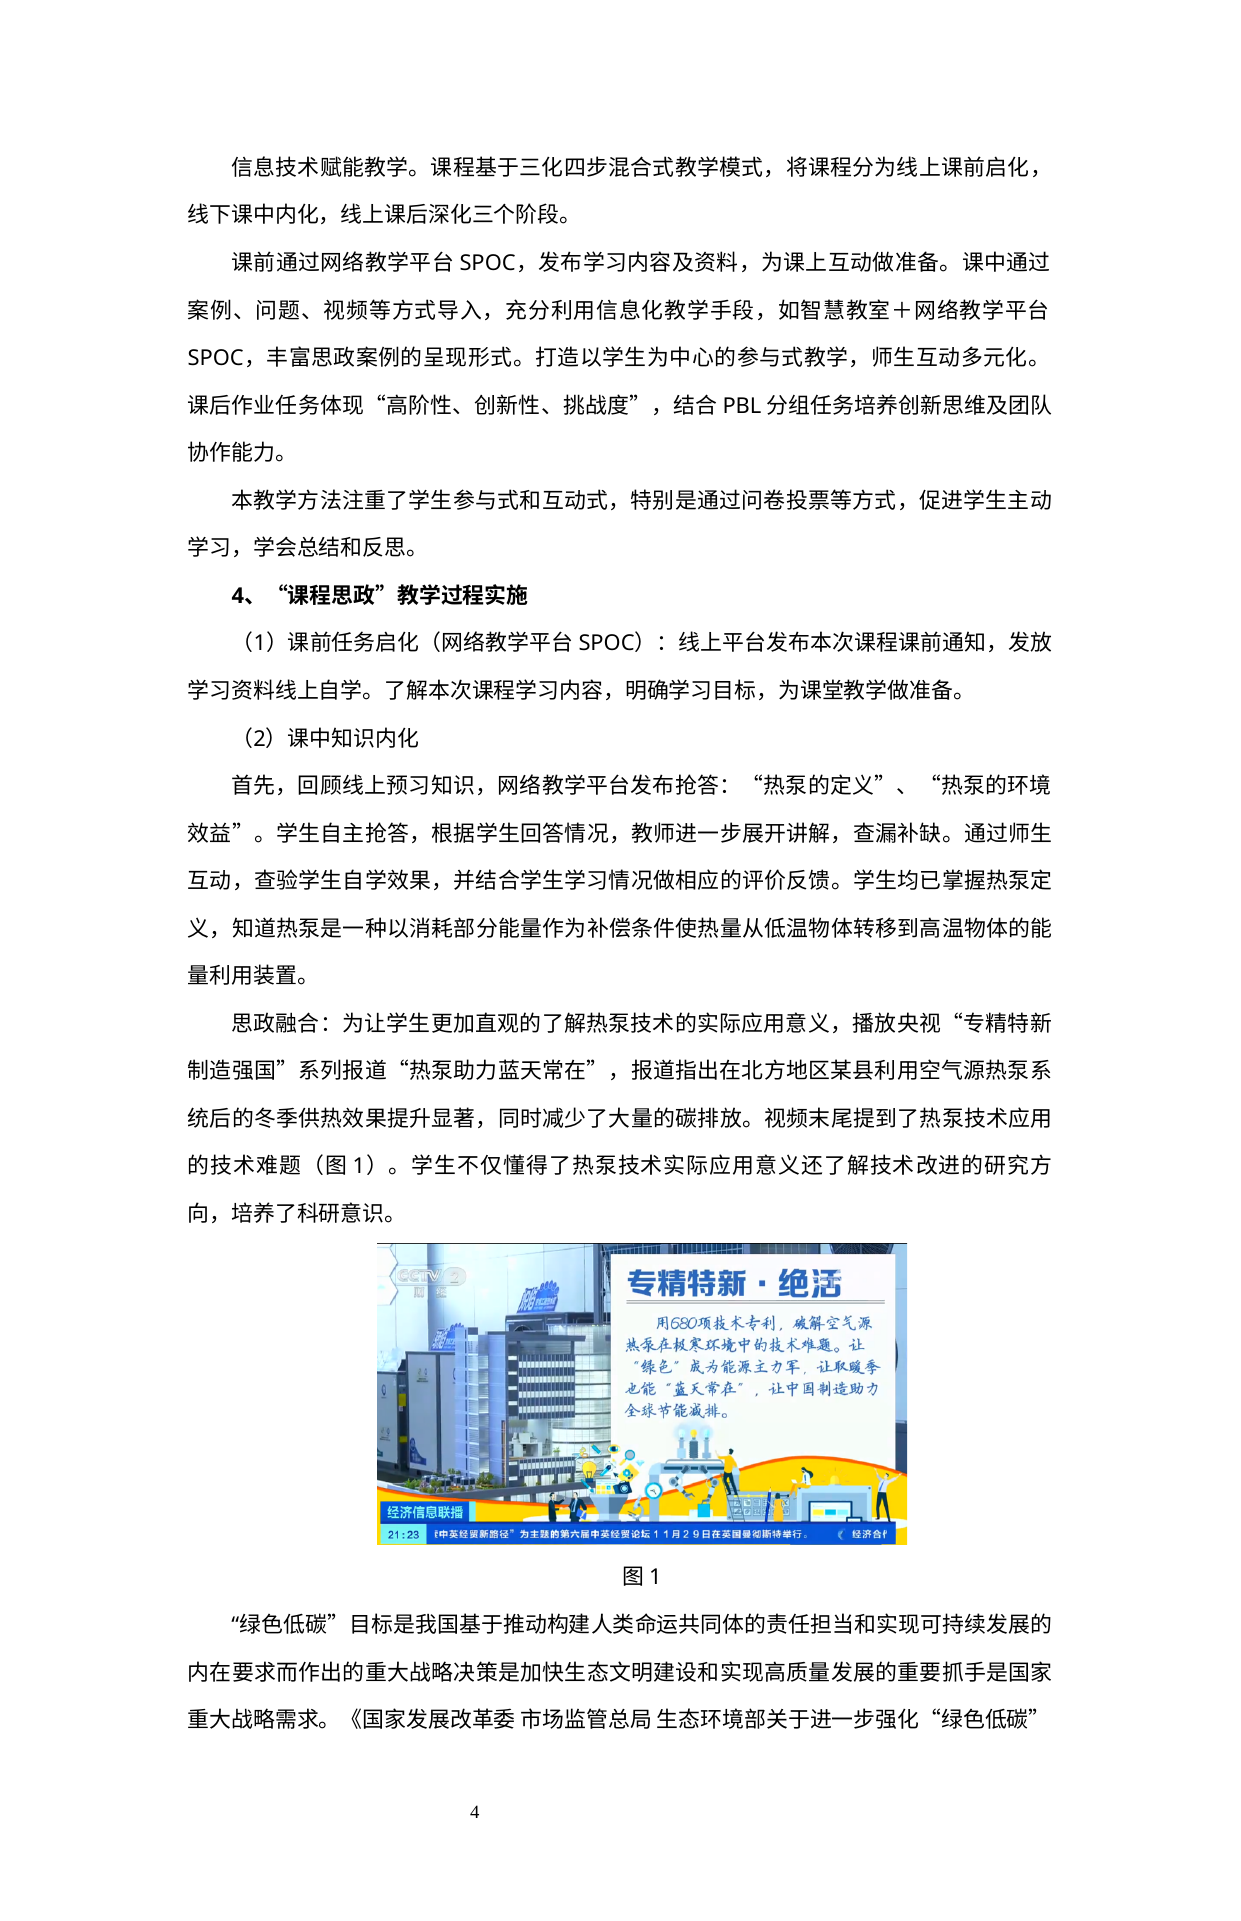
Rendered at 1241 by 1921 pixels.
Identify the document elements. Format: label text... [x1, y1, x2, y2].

text 首先，回顾线上预习知识，网络教学平台发布抢答：“热泵的定义”、“热泵的环境效益”。学生自主抢答，根据学生回答情况，教师进一步展开讲解，查漏补缺。通过师生互动，查验学生自学效果，并结合学生学习情况做相应的评价反馈。学生均已掌握热泵定义，知道热泵是一种以消耗部分能量作为补偿条件使热量从低温物体转移到高温物体的能量利用装置。 [187, 768, 1053, 990]
text 思政融合：为让学生更加直观的了解热泵技术的实际应用意义，播放央视“专精特新 制造强国”系列报道“热泵助力蓝天常在”，报道指出在北方地区某县利用空气源热泵系统后的冬季供热效果提升显著，同时减少了大量的碳排放。视频末尾提到了热泵技术应用的技术难题（图1）。学生不仅懂得了热泵技术实际应用意义还了解技术改进的研究方向，培养了科研意识。 [187, 1006, 1053, 1227]
picture [377, 1243, 908, 1545]
text 4、“课程思政”教学过程实施 [187, 578, 1053, 609]
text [187, 1607, 1053, 1734]
text 图1 [187, 1559, 1053, 1591]
text （2）课中知识内化 [187, 721, 1053, 752]
text （1）课前任务启化（网络教学平台SPOC）：线上平台发布本次课程课前通知，发放学习资料线上自学。了解本次课程学习内容，明确学习目标，为课堂教学做准备。 [187, 625, 1053, 705]
text 信息技术赋能教学。课程基于三化四步混合式教学模式，将课程分为线上课前启化，线下课中内化，线上课后深化三个阶段。 [187, 150, 1053, 229]
text 课前通过网络教学平台SPOC，发布学习内容及资料，为课上互动做准备。课中通过案例、问题、视频等方式导入，充分利用信息化教学手段，如智慧教室＋网络教学平台SPOC，丰富思政案例的呈现形式。打造以学生为中心的参与式教学，师生互动多元化。课后作业任务体现“高阶性、创新性、挑战度”，结合PBL分组任务培养创新思维及团队协作能力。 [187, 245, 1053, 467]
text 本教学方法注重了学生参与式和互动式，特别是通过问卷投票等方式，促进学生主动学习，学会总结和反思。 [187, 483, 1053, 562]
